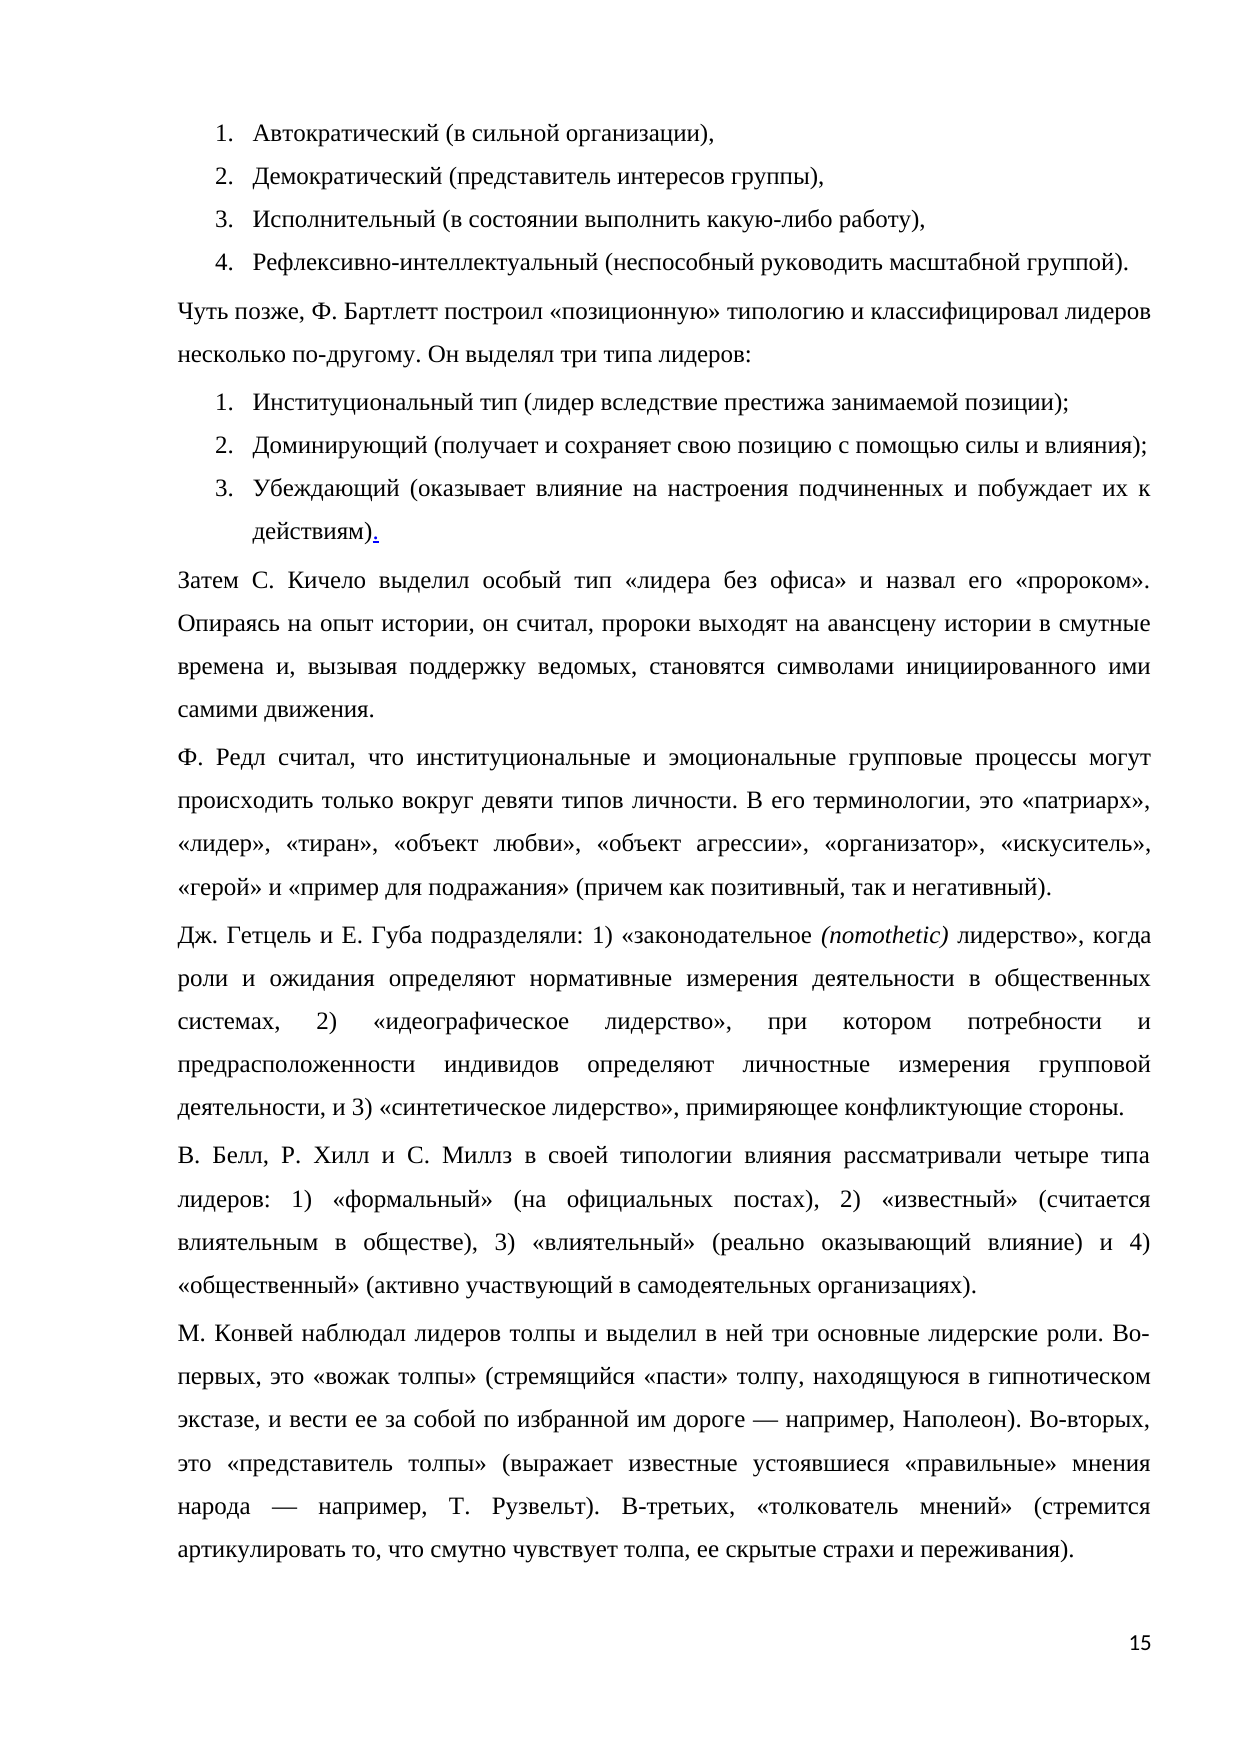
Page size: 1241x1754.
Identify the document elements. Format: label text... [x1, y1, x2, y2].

list Автократический (в сильной организации), [215, 118, 1152, 147]
text Дж. Гетцель и Е. Губа подразделяли: 1) «законодательное (nomothetic) лидерство», когда роли и ожидания определяют нормативные измерения деятельности в общественных системах, 2) «идеографическое лидерство», при котором потребности и предрасположенности индивидов определяют личностные измерения групповой деятельности, и 3) «синтетическое лидерство», примиряющее конфликтующие стороны. [177, 920, 1152, 1121]
list Доминирующий (получает и сохраняет свою позицию с помощью силы и влияния); [215, 430, 1152, 459]
list Демократический (представитель интересов группы), [215, 161, 1152, 190]
list Институциональный тип (лидер вследствие престижа занимаемой позиции); [215, 387, 1152, 416]
list Рефлексивно-интеллектуальный (неспособный руководить масштабной группой). [215, 247, 1152, 276]
list Убеждающий (оказывает влияние на настроения подчиненных и побуждает их к действиям). [215, 473, 1152, 545]
text Чуть позже, Ф. Бартлетт построил «позиционную» типологию и классифицировал лидеров несколько по-другому. Он выделял три типа лидеров: [177, 296, 1152, 368]
text Ф. Редл считал, что институциональные и эмоциональные групповые процессы могут происходить только вокруг девяти типов личности. В его терминологии, это «патриарх», «лидер», «тиран», «объект любви», «объект агрессии», «организатор», «искуситель», «герой» и «пример для подражания» (причем как позитивный, так и негативный). [177, 742, 1152, 900]
list Исполнительный (в состоянии выполнить какую-либо работу), [215, 204, 1152, 233]
text В. Белл, Р. Хилл и С. Миллз в своей типологии влияния рассматривали четыре типа лидеров: 1) «формальный» (на официальных постах), 2) «известный» (считается влиятельным в обществе), 3) «влиятельный» (реально оказывающий влияние) и 4) «общественный» (активно участвующий в самодеятельных организациях). [177, 1141, 1152, 1299]
text Затем С. Кичело выделил особый тип «лидера без офиса» и назвал его «пророком». Опираясь на опыт истории, он считал, пророки выходят на авансцену истории в смутные времена и, вызывая поддержку ведомых, становятся символами инициированного ими самими движения. [177, 565, 1152, 723]
text М. Конвей наблюдал лидеров толпы и выделил в ней три основные лидерские роли. Во-первых, это «вожак толпы» (стремящийся «пасти» толпу, находящуюся в гипнотическом экстазе, и вести ее за собой по избранной им дороге — например, Наполеон). Во-вторых, это «представитель толпы» (выражает известные устоявшиеся «правильные» мнения народа — например, Т. Рузвельт). В-третьих, «толкователь мнений» (стремится артикулировать то, что смутно чувствует толпа, ее скрытые страхи и переживания). [177, 1318, 1152, 1563]
